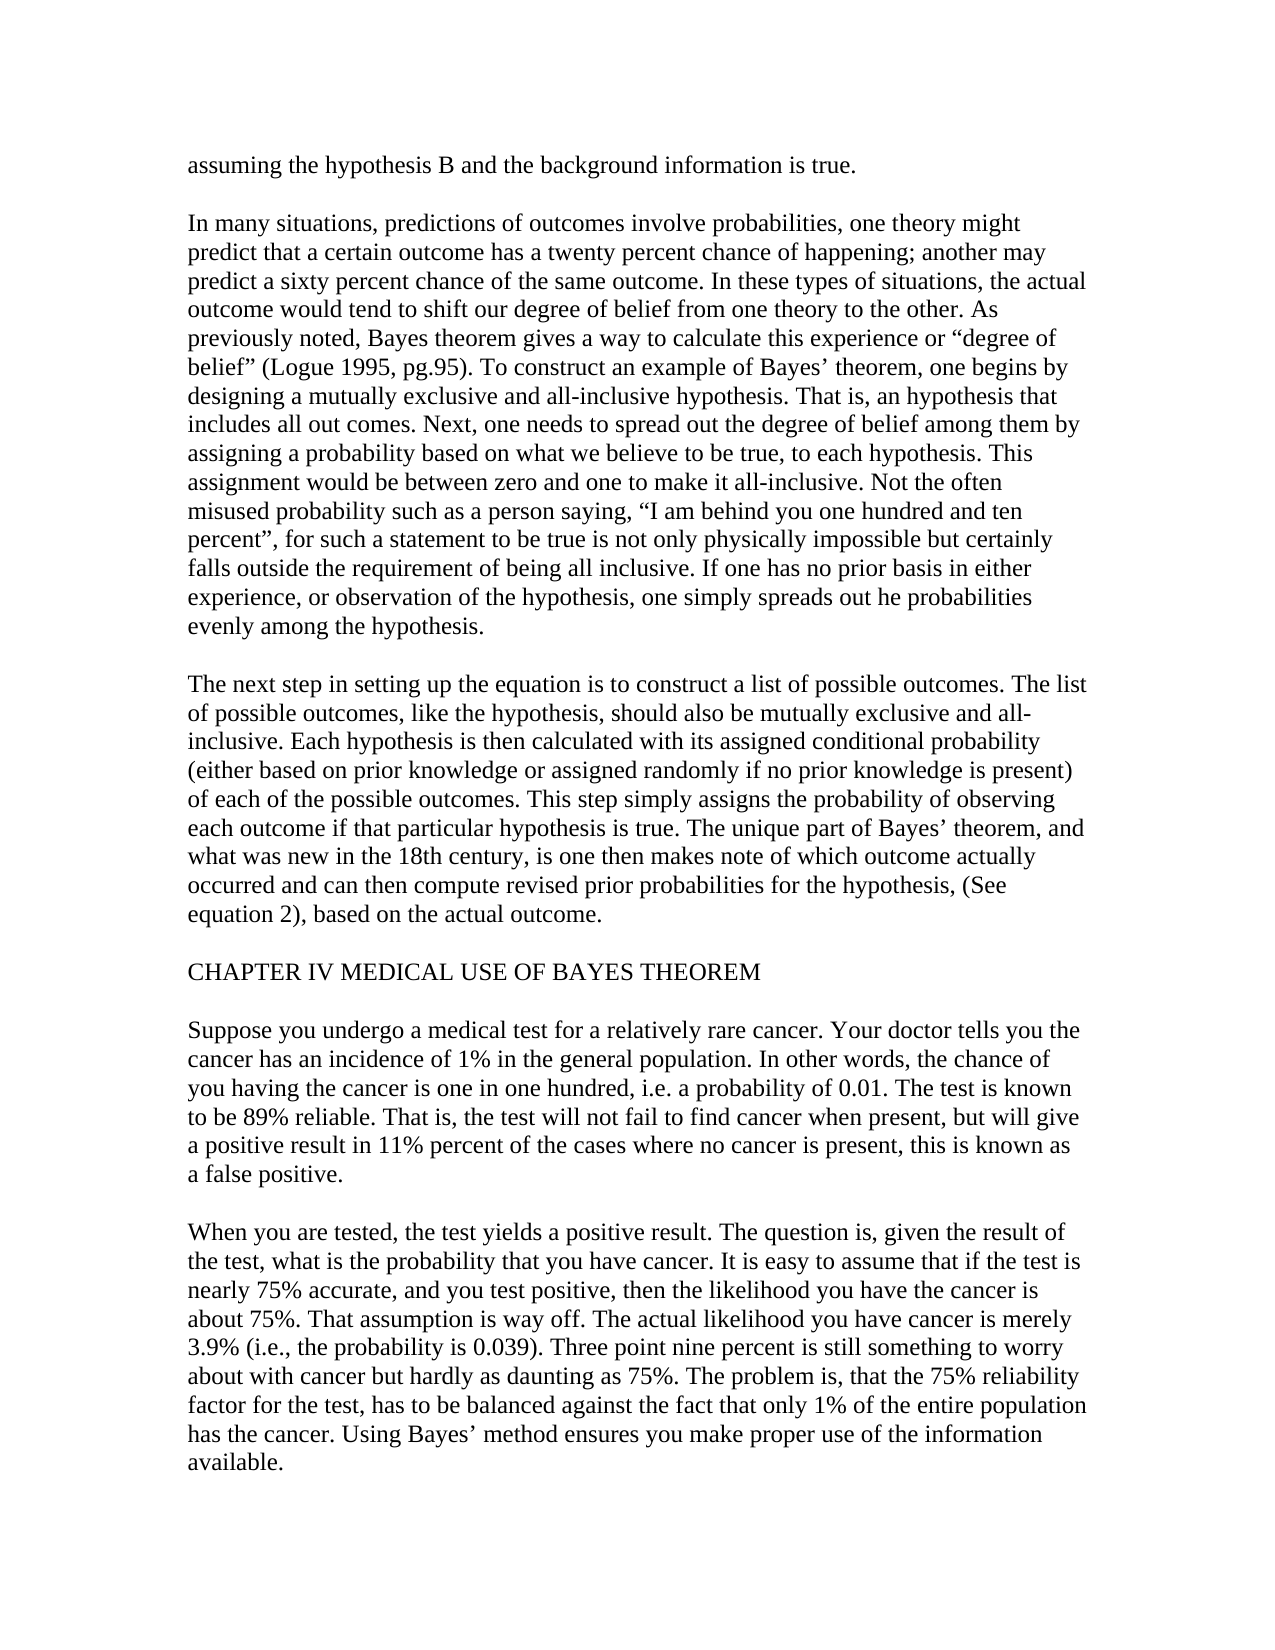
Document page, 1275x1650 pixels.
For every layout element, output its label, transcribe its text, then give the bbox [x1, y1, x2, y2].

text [187, 150, 1087, 179]
text CHAPTER IV MEDICAL USE OF BAYES THEOREM [187, 957, 1087, 986]
text When you are tested, the test yields a positive result. The question is, given the result of the test, what is the probability that you have cancer. It is easy to assume that if the test is nearly 75% accurate, and you test positive, then the likelihood you have the cancer is about 75%. That assumption is way off. The actual likelihood you have cancer is merely 3.9% (i.e., the probability is 0.039). Three point nine percent is still something to worry about with cancer but hardly as daunting as 75%. The problem is, that the 75% reliability factor for the test, has to be balanced against the fact that only 1% of the entire population has the cancer. Using Bayes’ method ensures you make proper use of the information available. [187, 1217, 1087, 1476]
text Suppose you undergo a medical test for a relatively rare cancer. Your doctor tells you the cancer has an incidence of 1% in the general population. In other words, the chance of you having the cancer is one in one hundred, i.e. a probability of 0.01. The test is known to be 89% reliable. That is, the test will not fail to find cancer when present, but will give a positive result in 11% percent of the cases where no cancer is present, this is known as a false positive. [187, 1015, 1087, 1188]
text The next step in setting up the equation is to construct a list of possible outcomes. The list of possible outcomes, like the hypothesis, should also be mutually exclusive and all-inclusive. Each hypothesis is then calculated with its assigned conditional probability (either based on prior knowledge or assigned randomly if no prior knowledge is present) of each of the possible outcomes. This step simply assigns the probability of observing each outcome if that particular hypothesis is true. The unique part of Bayes’ theorem, and what was new in the 18th century, is one then makes note of which outcome actually occurred and can then compute revised prior probabilities for the hypothesis, (See equation 2), based on the actual outcome. [187, 669, 1087, 928]
text In many situations, predictions of outcomes involve probabilities, one theory might predict that a certain outcome has a twenty percent chance of happening; another may predict a sixty percent chance of the same outcome. In these types of situations, the actual outcome would tend to shift our degree of belief from one theory to the other. As previously noted, Bayes theorem gives a way to calculate this experience or “degree of belief” (Logue 1995, pg.95). To construct an example of Bayes’ theorem, one begins by designing a mutually exclusive and all-inclusive hypothesis. That is, an hypothesis that includes all out comes. Next, one needs to spread out the degree of belief among them by assigning a probability based on what we believe to be true, to each hypothesis. This assignment would be between zero and one to make it all-inclusive. Not the often misused probability such as a person saying, “I am behind you one hundred and ten percent”, for such a statement to be true is not only physically impossible but certainly falls outside the requirement of being all inclusive. If one has no prior basis in either experience, or observation of the hypothesis, one simply spreads out he probabilities evenly among the hypothesis. [187, 208, 1087, 639]
